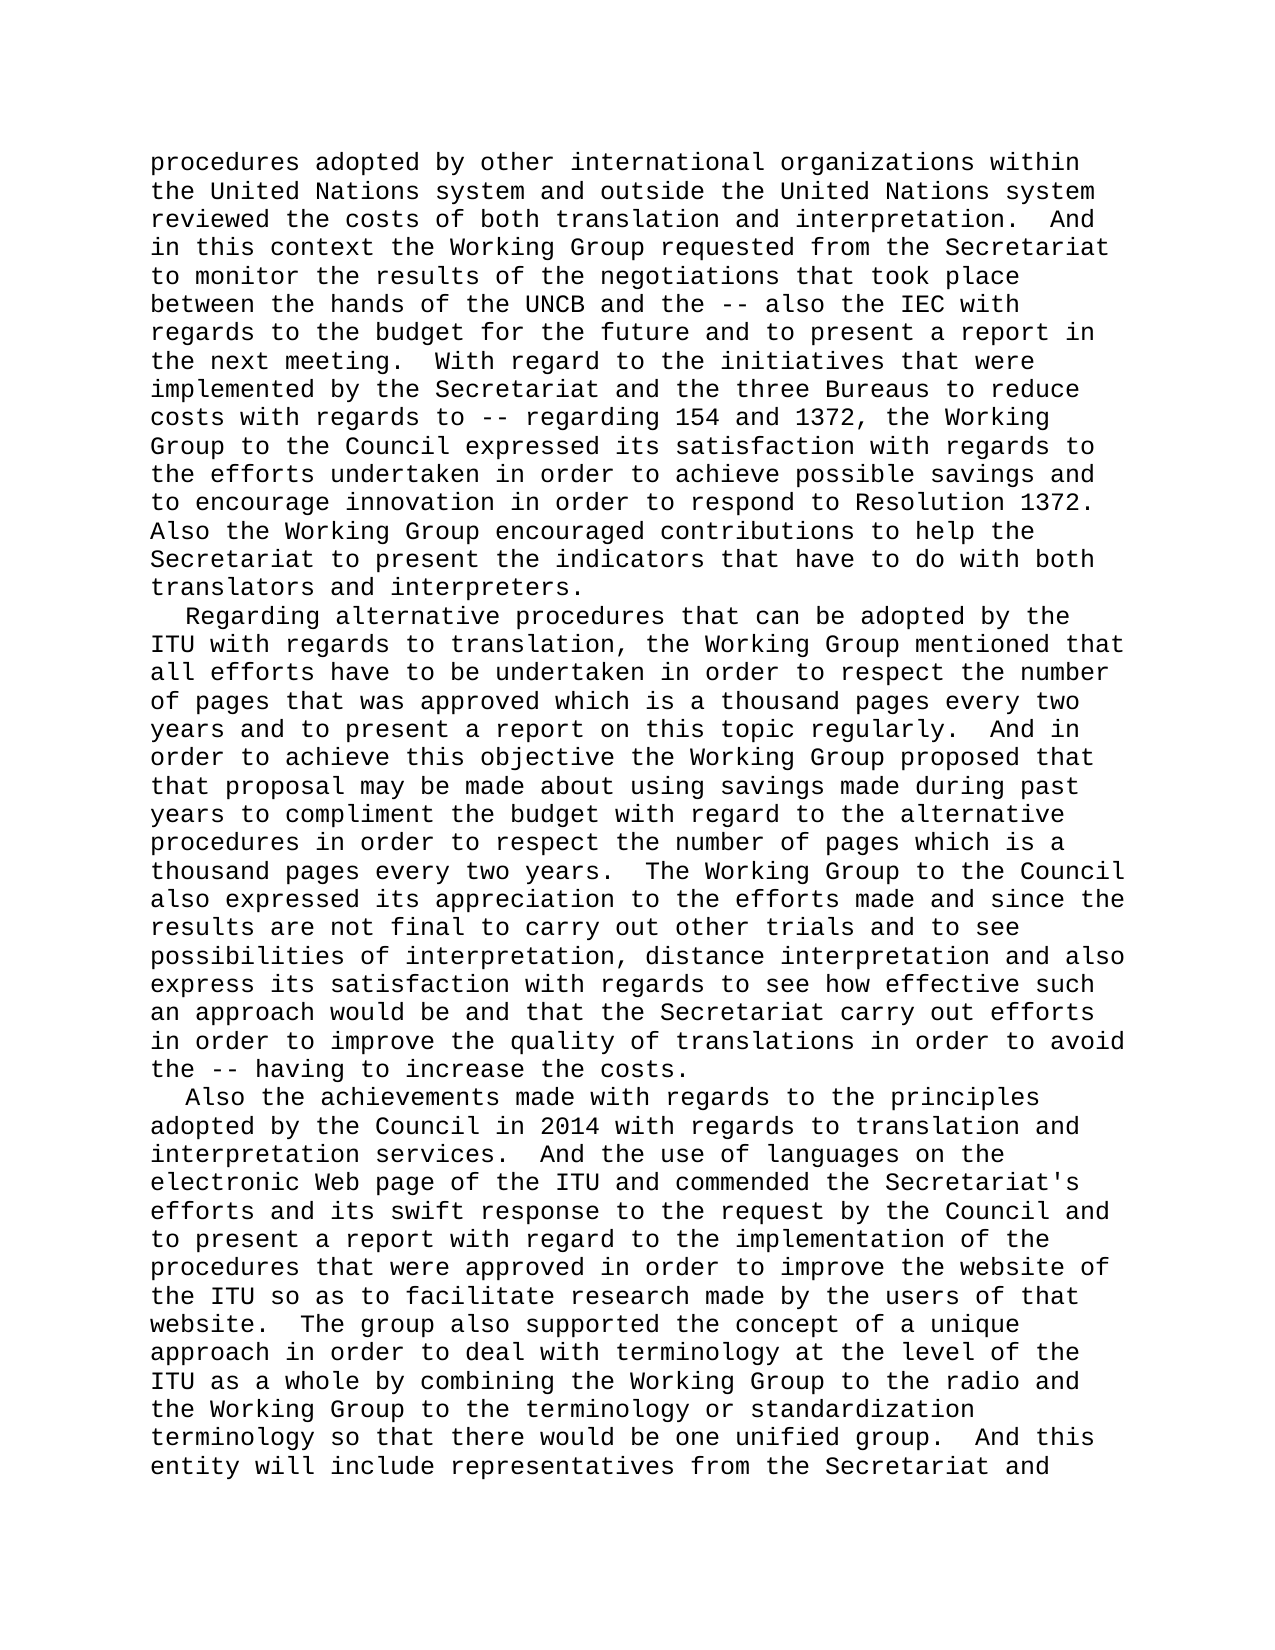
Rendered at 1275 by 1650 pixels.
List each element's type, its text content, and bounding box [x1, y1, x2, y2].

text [150, 1085, 1125, 1482]
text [150, 150, 1125, 603]
text Regarding alternative procedures that can be adopted by the ITU with regards to translation, the Working Group mentioned that all efforts have to be undertaken in order to respect the number of pages that was approved which is a thousand pages every two years and to present a report on this topic regularly. And in order to achieve this objective the Working Group proposed that that proposal may be made about using savings made during past years to compliment the budget with regard to the alternative procedures in order to respect the number of pages which is a thousand pages every two years. The Working Group to the Council also expressed its appreciation to the efforts made and since the results are not final to carry out other trials and to see possibilities of interpretation, distance interpretation and also express its satisfaction with regards to see how effective such an approach would be and that the Secretariat carry out efforts in order to improve the quality of translations in order to avoid the -- having to increase the costs. [150, 603, 1125, 1085]
